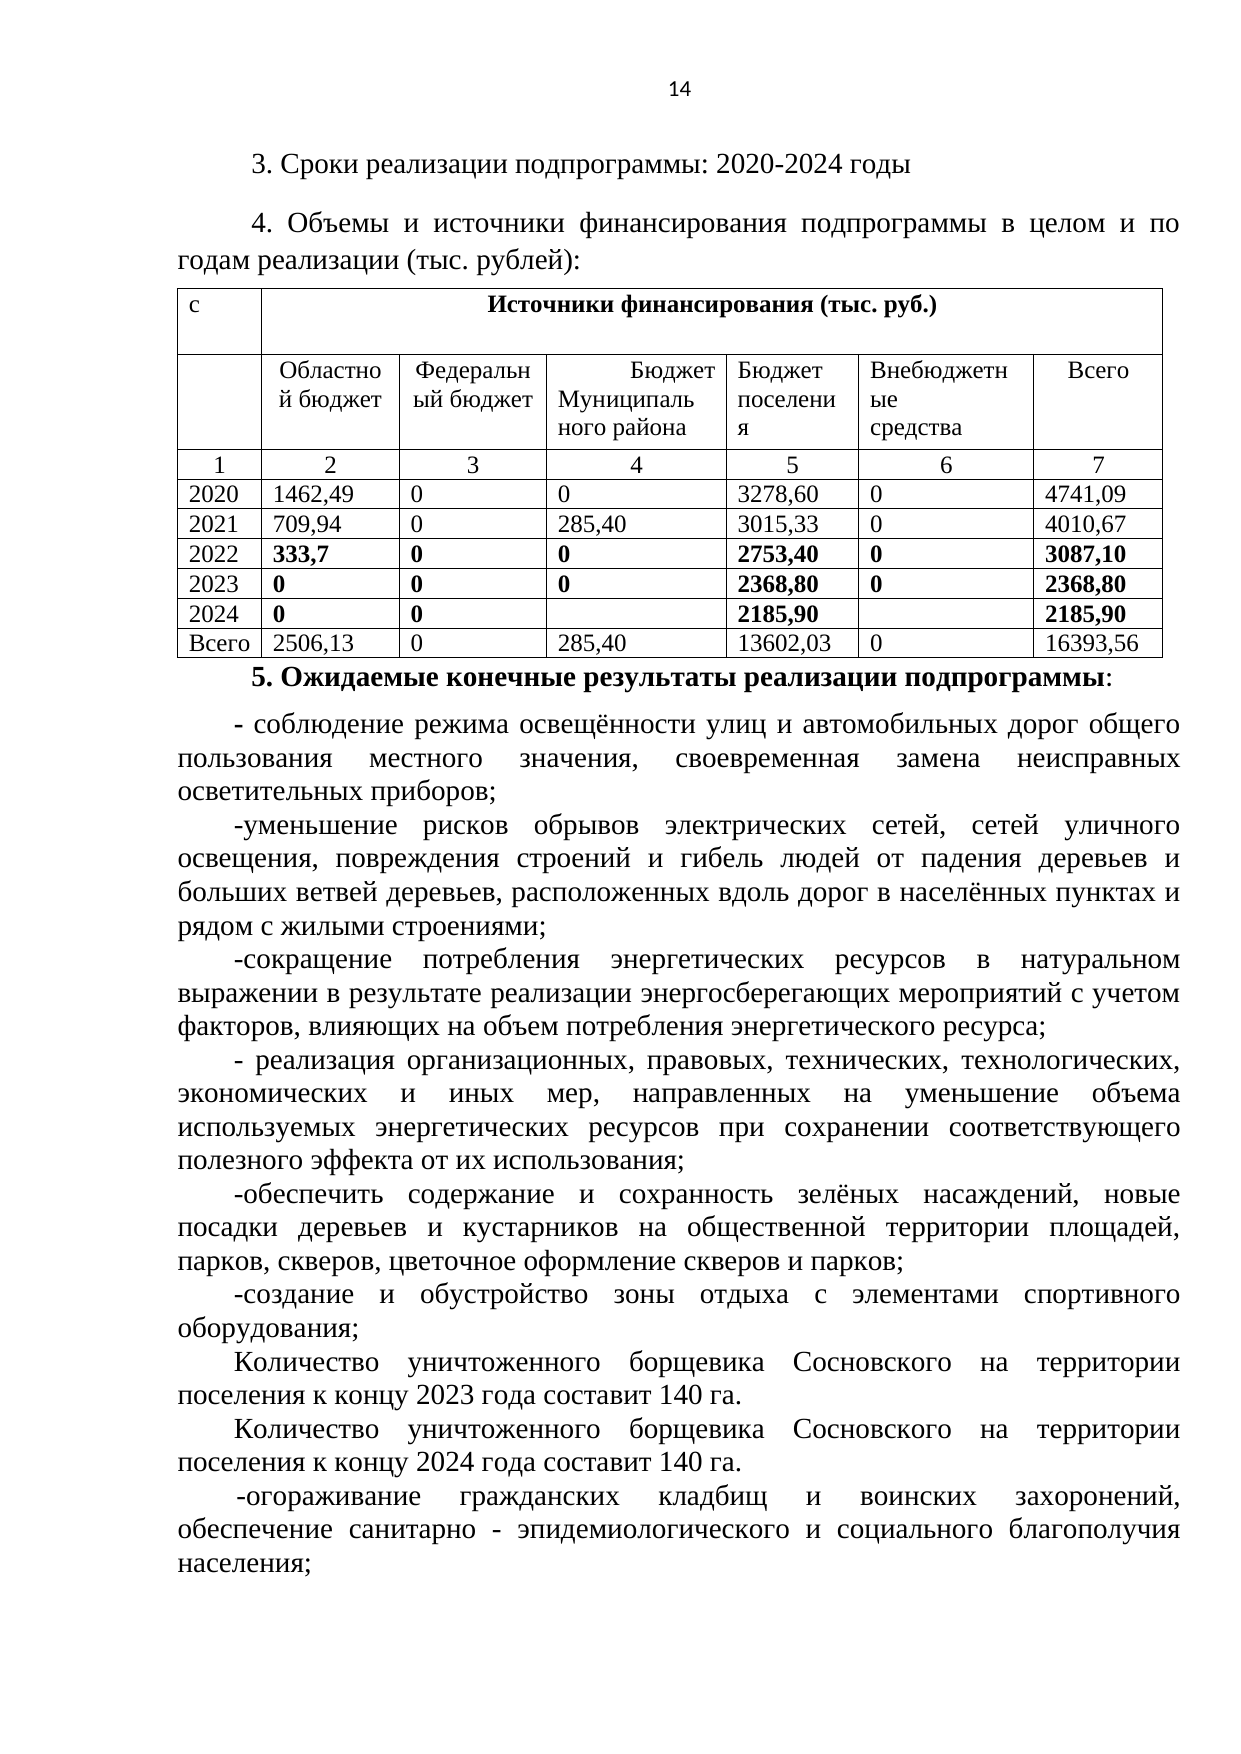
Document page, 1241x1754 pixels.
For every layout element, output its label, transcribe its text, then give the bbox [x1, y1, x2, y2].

table_cell 0 [400, 480, 546, 508]
table_cell 0 [400, 509, 546, 538]
table_cell 285,40 [547, 509, 726, 538]
text -уменьшение рисков обрывов электрических сетей, сетей уличного освещения, повреждения строений и гибель людей от падения деревьев и больших ветвей деревьев, расположенных вдоль дорог в населённых пунктах и рядом с жилыми строениями; [177, 807, 1181, 941]
table_cell 2368,80 [1034, 569, 1162, 598]
text -сокращение потребления энергетических ресурсов в натуральном выражении в результате реализации энергосберегающих мероприятий с учетом факторов, влияющих на объем потребления энергетического ресурса; [177, 941, 1181, 1042]
table_cell 2185,90 [1034, 599, 1162, 627]
table_cell 0 [400, 569, 546, 598]
table_cell 0 [547, 539, 726, 568]
table_header с [178, 289, 261, 354]
table_cell 3278,60 [727, 480, 858, 508]
table_cell 6 [859, 450, 1033, 478]
table_cell 0 [547, 569, 726, 598]
table_cell 2185,90 [727, 599, 858, 627]
table_cell 0 [400, 599, 546, 627]
table_cell 5 [727, 450, 858, 478]
table_cell Всего [178, 629, 261, 657]
text - реализация организационных, правовых, технических, технологических, экономических и иных мер, направленных на уменьшение объема используемых энергетических ресурсов при сохранении соответствующего полезного эффекта от их использования; [177, 1042, 1181, 1176]
table_cell 0 [547, 480, 726, 508]
table_cell [178, 355, 261, 449]
table_cell 2021 [178, 509, 261, 538]
text 5. Ожидаемые конечные результаты реализации подпрограммы: [177, 658, 1181, 694]
table_cell Федеральный бюджет [400, 355, 546, 449]
table_cell 4 [547, 450, 726, 478]
table_cell 2753,40 [727, 539, 858, 568]
text 3. Сроки реализации подпрограммы: 2020-2024 годы [177, 142, 1181, 180]
table_cell 0 [400, 629, 546, 657]
table_cell Областной бюджет [262, 355, 399, 449]
text Количество уничтоженного борщевика Сосновского на территории поселения к концу 2023 года составит 140 га. [177, 1344, 1181, 1411]
text -огораживание гражданских кладбищ и воинских захоронений, обеспечение санитарно - эпидемиологического и социального благополучия населения; [177, 1478, 1181, 1578]
table_cell 1462,49 [262, 480, 399, 508]
table_cell 0 [400, 539, 546, 568]
table_cell 16393,56 [1034, 629, 1162, 657]
text -создание и обустройство зоны отдыха с элементами спортивного оборудования; [177, 1277, 1181, 1344]
table_cell 285,40 [547, 629, 726, 657]
table_cell [547, 599, 726, 627]
table_header Источники финансирования (тыс. руб.) [262, 289, 1162, 354]
table_cell Всего [1034, 355, 1162, 449]
table_cell 1 [178, 450, 261, 478]
table_cell 0 [859, 629, 1033, 657]
table_cell 0 [859, 569, 1033, 598]
table_cell Бюджет Муниципаль ного района [547, 355, 726, 449]
table_cell 2022 [178, 539, 261, 568]
table_cell Внебюджетные средства [859, 355, 1033, 449]
table_cell 0 [859, 509, 1033, 538]
table_cell 3 [400, 450, 546, 478]
table_cell 2023 [178, 569, 261, 598]
table_cell 7 [1034, 450, 1162, 478]
table_cell 709,94 [262, 509, 399, 538]
text Количество уничтоженного борщевика Сосновского на территории поселения к концу 2024 года составит 140 га. [177, 1411, 1181, 1478]
table_cell Бюджет поселения [727, 355, 858, 449]
table_cell 2024 [178, 599, 261, 627]
table_cell 2 [262, 450, 399, 478]
table_cell 2506,13 [262, 629, 399, 657]
table_cell 0 [262, 569, 399, 598]
table_cell 333,7 [262, 539, 399, 568]
table_cell 0 [262, 599, 399, 627]
table_cell 13602,03 [727, 629, 858, 657]
table_cell 0 [859, 539, 1033, 568]
table_cell 2368,80 [727, 569, 858, 598]
table_cell 4010,67 [1034, 509, 1162, 538]
table_cell 3015,33 [727, 509, 858, 538]
table_cell 3087,10 [1034, 539, 1162, 568]
table_cell [859, 599, 1033, 627]
table_cell 4741,09 [1034, 480, 1162, 508]
table_cell 0 [859, 480, 1033, 508]
text - соблюдение режима освещённости улиц и автомобильных дорог общего пользования местного значения, своевременная замена неисправных осветительных приборов; [177, 706, 1181, 807]
table_cell 2020 [178, 480, 261, 508]
text 4. Объемы и источники финансирования подпрограммы в целом и по годам реализации (тыс. рублей): [177, 201, 1181, 276]
text -обеспечить содержание и сохранность зелёных насаждений, новые посадки деревьев и кустарников на общественной территории площадей, парков, скверов, цветочное оформление скверов и парков; [177, 1176, 1181, 1277]
